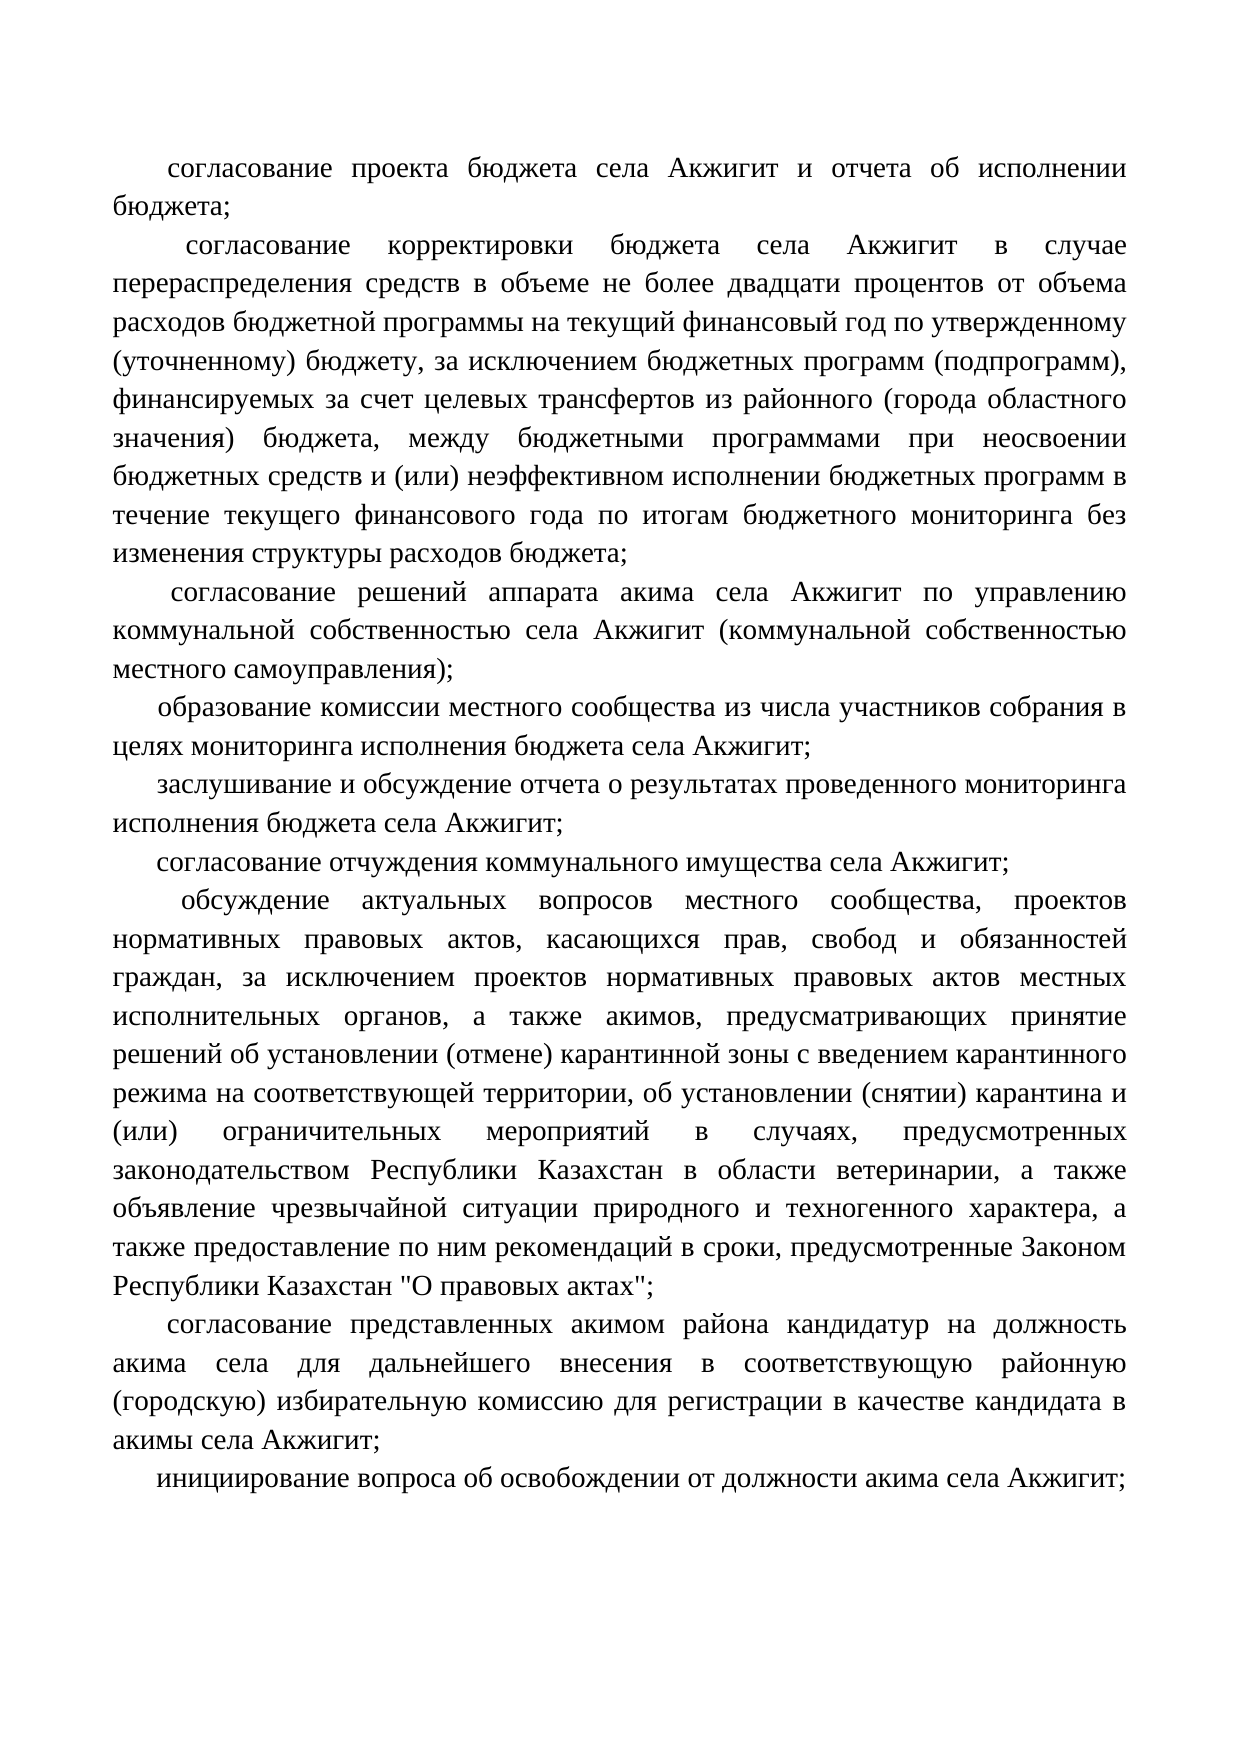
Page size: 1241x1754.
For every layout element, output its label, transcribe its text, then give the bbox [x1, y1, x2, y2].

text согласование проекта бюджета села Акжигит и отчета об исполнении бюджета; [112, 150, 1128, 222]
text согласование корректировки бюджета села Акжигит в случае перераспределения средств в объеме не более двадцати процентов от объема расходов бюджетной программы на текущий финансовый год по утвержденному (уточненному) бюджету, за исключением бюджетных программ (подпрограмм), финансируемых за счет целевых трансфертов из районного (города областного значения) бюджета, между бюджетными программами при неосвоении бюджетных средств и (или) неэффективном исполнении бюджетных программ в течение текущего финансового года по итогам бюджетного мониторинга без изменения структуры расходов бюджета; [112, 227, 1128, 569]
text обсуждение актуальных вопросов местного сообщества, проектов нормативных правовых актов, касающихся прав, свобод и обязанностей граждан, за исключением проектов нормативных правовых актов местных исполнительных органов, а также акимов, предусматривающих принятие решений об установлении (отмене) карантинной зоны с введением карантинного режима на соответствующей территории, об установлении (снятии) карантина и (или) ограничительных мероприятий в случаях, предусмотренных законодательством Республики Казахстан в области ветеринарии, а также объявление чрезвычайной ситуации природного и техногенного характера, а также предоставление по ним рекомендаций в сроки, предусмотренные Законом Республики Казахстан "О правовых актах"; [112, 882, 1128, 1301]
text согласование представленных акимом района кандидатур на должность акима села для дальнейшего внесения в соответствующую районную (городскую) избирательную комиссию для регистрации в качестве кандидата в акимы села Акжигит; [112, 1306, 1128, 1455]
text образование комиссии местного сообщества из числа участников собрания в целях мониторинга исполнения бюджета села Акжигит; [112, 689, 1128, 762]
text инициирование вопроса об освобождении от должности акима села Акжигит; [112, 1460, 1128, 1494]
text заслушивание и обсуждение отчета о результатах проведенного мониторинга исполнения бюджета села Акжигит; [112, 767, 1128, 839]
text согласование решений аппарата акима села Акжигит по управлению коммунальной собственностью села Акжигит (коммунальной собственностью местного самоуправления); [112, 574, 1128, 684]
text согласование отчуждения коммунального имущества села Акжигит; [112, 844, 1128, 877]
